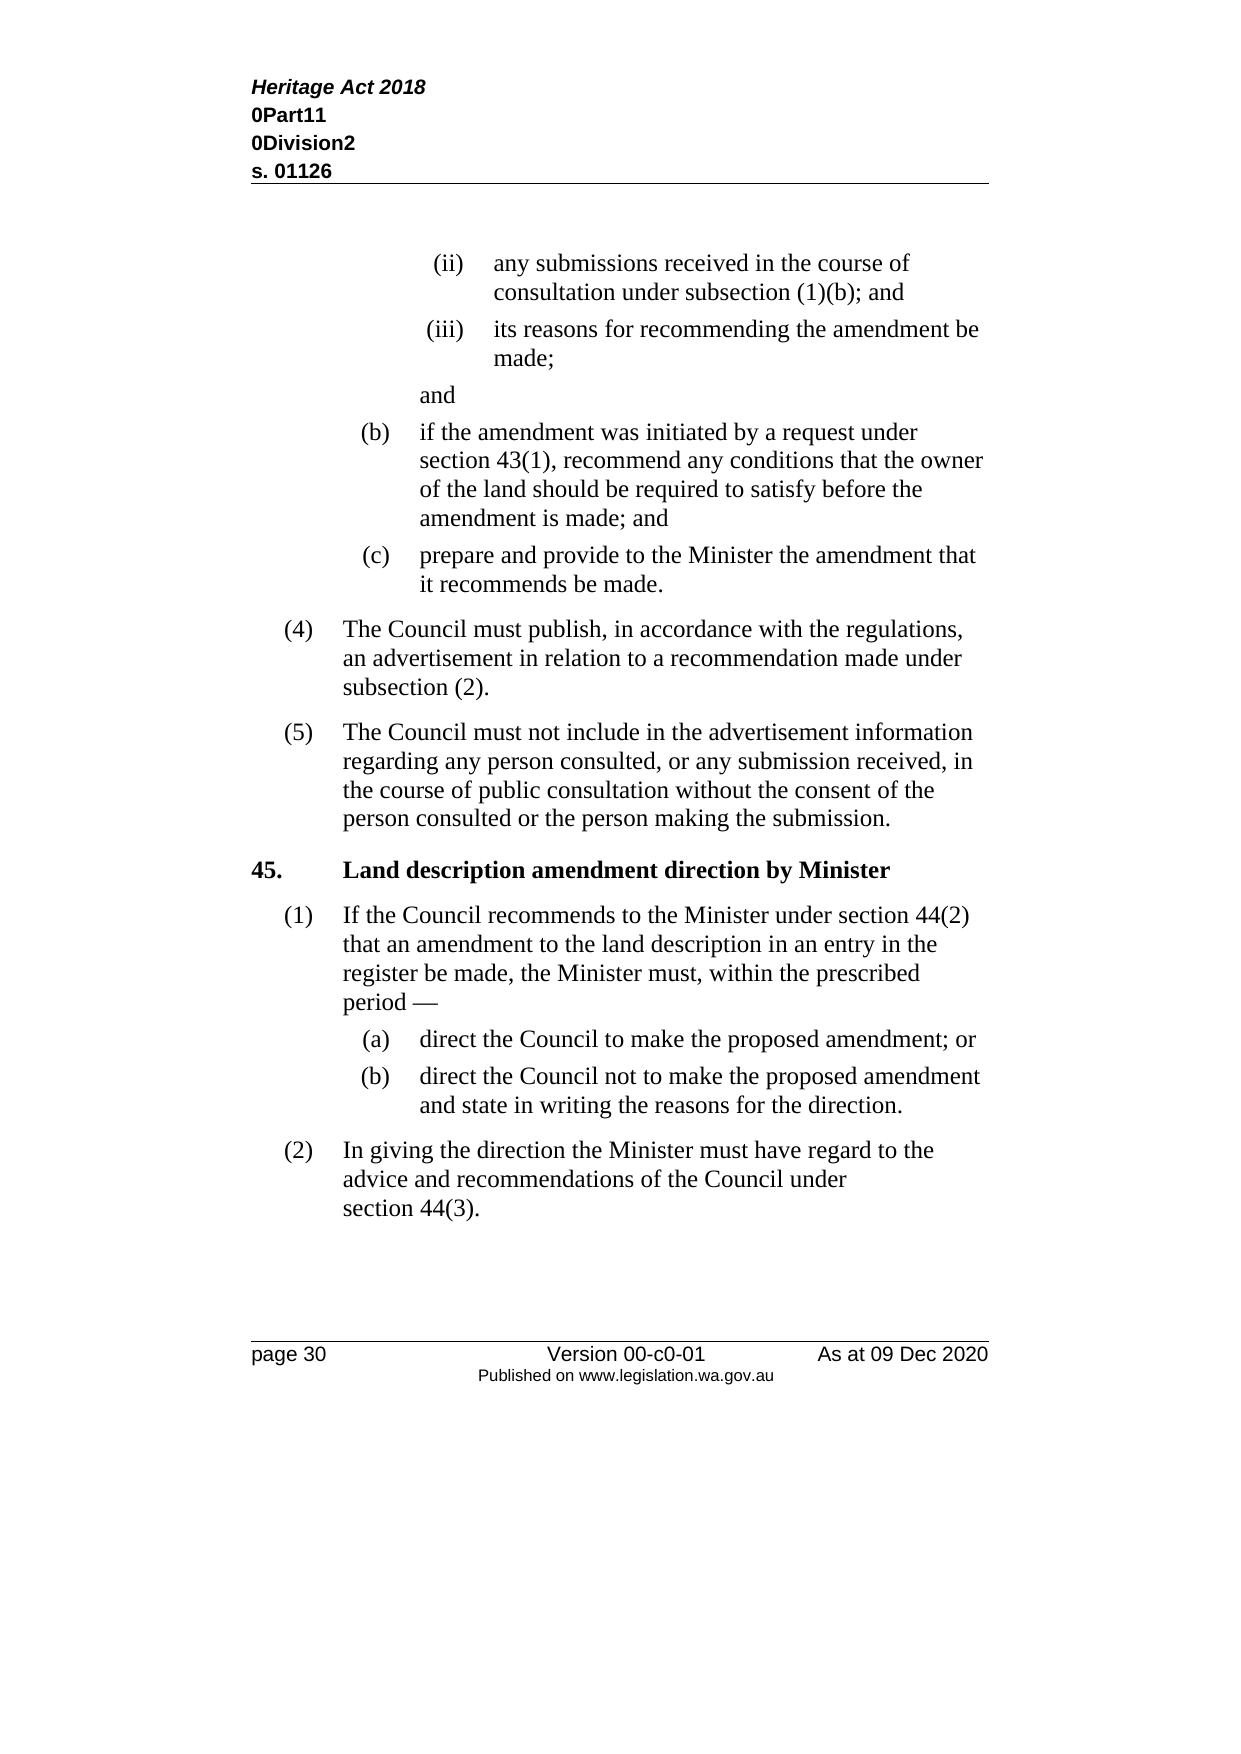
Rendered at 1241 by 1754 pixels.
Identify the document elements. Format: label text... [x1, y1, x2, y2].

text (4) The Council must publish, in accordance with the regulations, an advertisement in relation to a recommendation made under subsection (2). [251, 614, 989, 701]
text (b) direct the Council not to make the proposed amendment and state in writing the reasons for the direction. [251, 1061, 989, 1118]
text (2) In giving the direction the Minister must have regard to the advice and recommendations of the Council under section 44(3). [251, 1135, 989, 1221]
text and [251, 380, 989, 408]
subtitle 45. Land description amendment direction by Minister [251, 855, 989, 884]
text (c) prepare and provide to the Minister the amendment that it recommends be made. [251, 540, 989, 598]
text (ii) any submissions received in the course of consultation under subsection (1)(b); and [251, 248, 989, 306]
text (1) If the Council recommends to the Minister under section 44(2) that an amendment to the land description in an entry in the register be made, the Minister must, within the prescribed period — [251, 901, 989, 1016]
text (5) The Council must not include in the advertisement information regarding any person consulted, or any submission received, in the course of public consultation without the consent of the person consulted or the person making the submission. [251, 717, 989, 832]
text (iii) its reasons for recommending the amendment be made; [251, 314, 989, 371]
text (b) if the amendment was initiated by a request under section 43(1), recommend any conditions that the owner of the land should be required to satisfy before the amendment is made; and [251, 417, 989, 532]
text (a) direct the Council to make the proposed amendment; or [251, 1024, 989, 1053]
